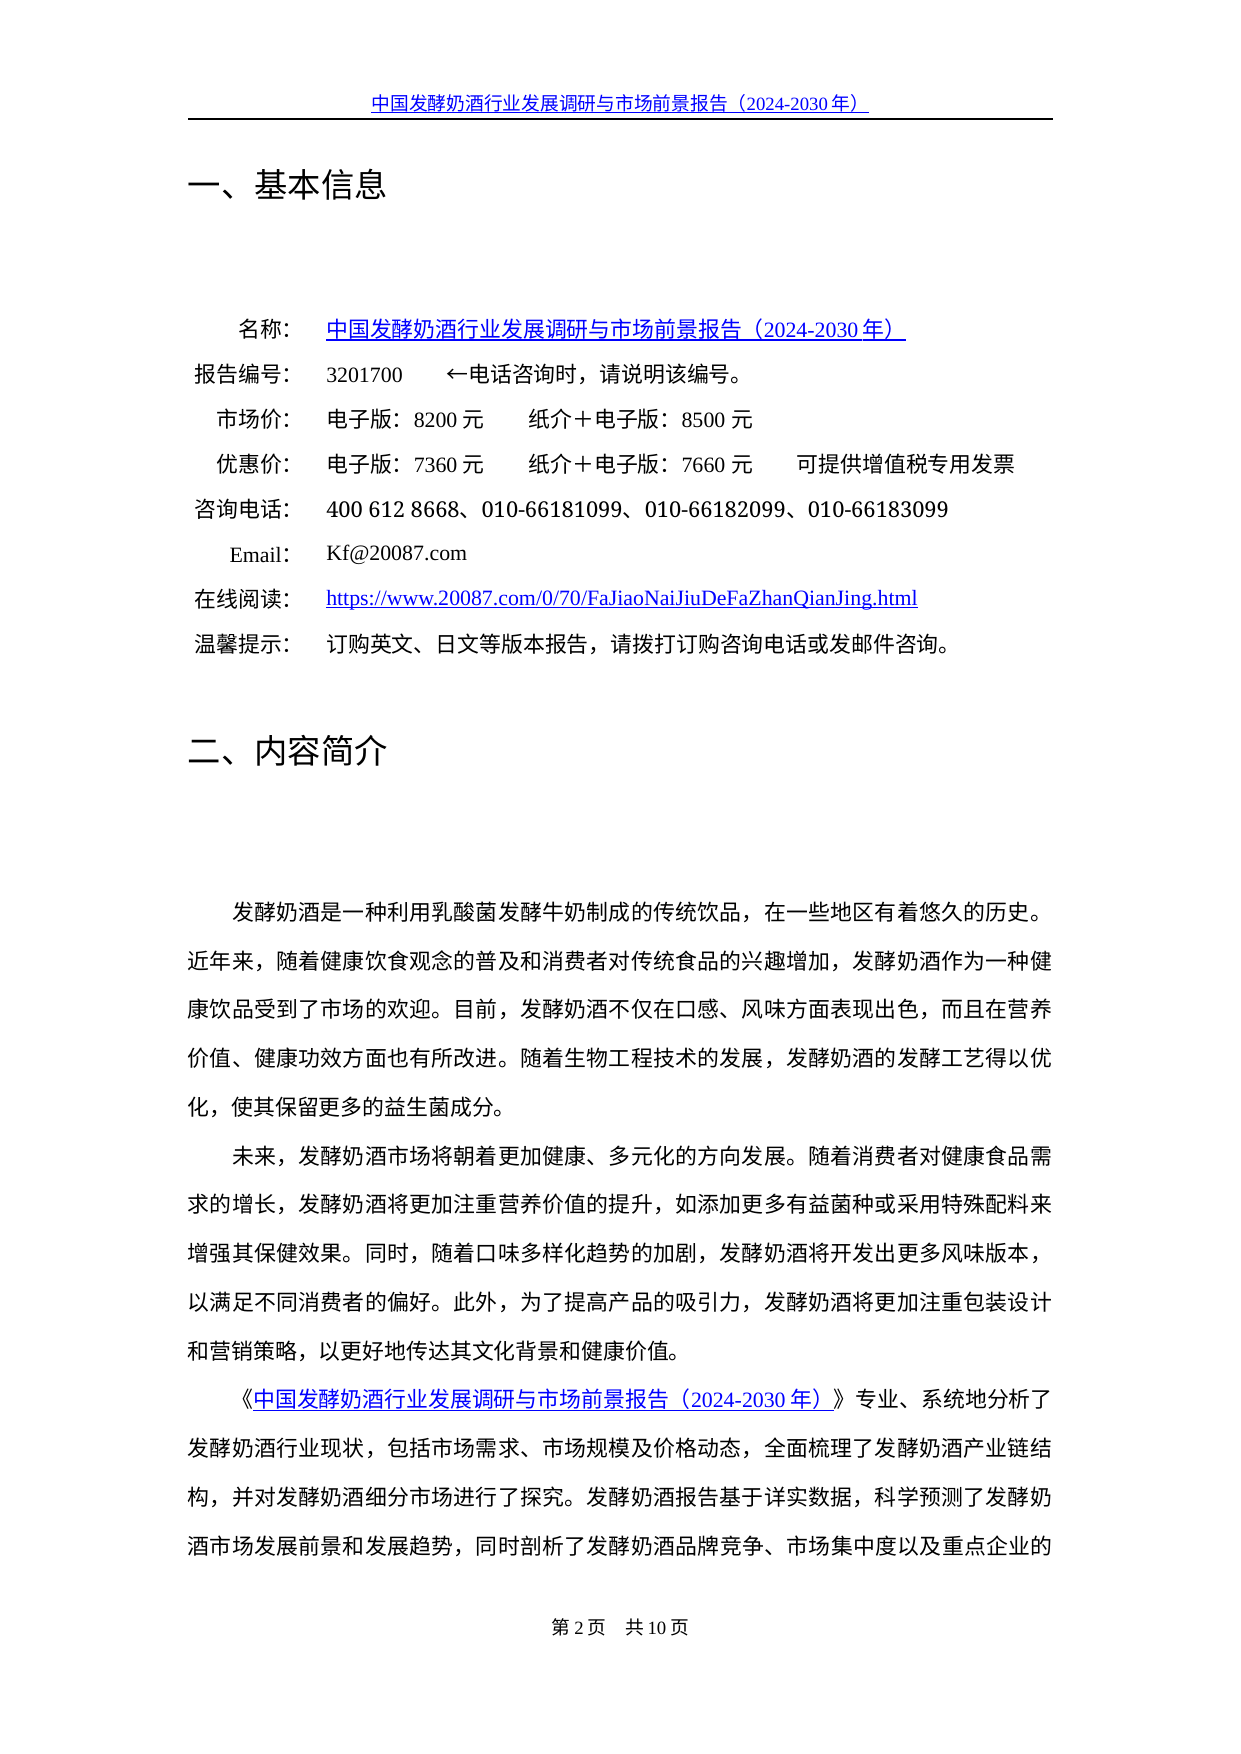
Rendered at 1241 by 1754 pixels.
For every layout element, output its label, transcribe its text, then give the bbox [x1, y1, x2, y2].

table_cell 咨询电话： [167, 492, 315, 537]
title 一、基本信息 [187, 150, 1053, 215]
table_cell 温馨提示： [167, 627, 315, 672]
table_cell 电子版：8200 元 纸介＋电子版：8500 元 [315, 402, 1073, 447]
table_header 中国发酵奶酒行业发展调研与市场前景报告（2024-2030年） [315, 312, 1073, 357]
table_header 名称： [167, 312, 315, 357]
table_cell 在线阅读： [167, 582, 315, 627]
table_cell 优惠价： [167, 447, 315, 492]
table_cell 市场价： [167, 402, 315, 447]
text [187, 894, 1053, 1561]
table_cell 3201700 ←电话咨询时，请说明该编号。 [315, 357, 1073, 402]
table_cell Email： [167, 537, 315, 582]
table_cell 订购英文、日文等版本报告，请拨打订购咨询电话或发邮件咨询。 [315, 627, 1073, 672]
table_cell 报告编号： [167, 357, 315, 402]
table_cell Kf@20087.com [315, 537, 1073, 582]
table_cell 400 612 8668、010-66181099、010-66182099、010-66183099 [315, 492, 1073, 537]
table_cell 电子版：7360 元 纸介＋电子版：7660 元 可提供增值税专用发票 [315, 447, 1073, 492]
title 二、内容简介 [187, 717, 1053, 782]
table_cell [315, 582, 1073, 627]
